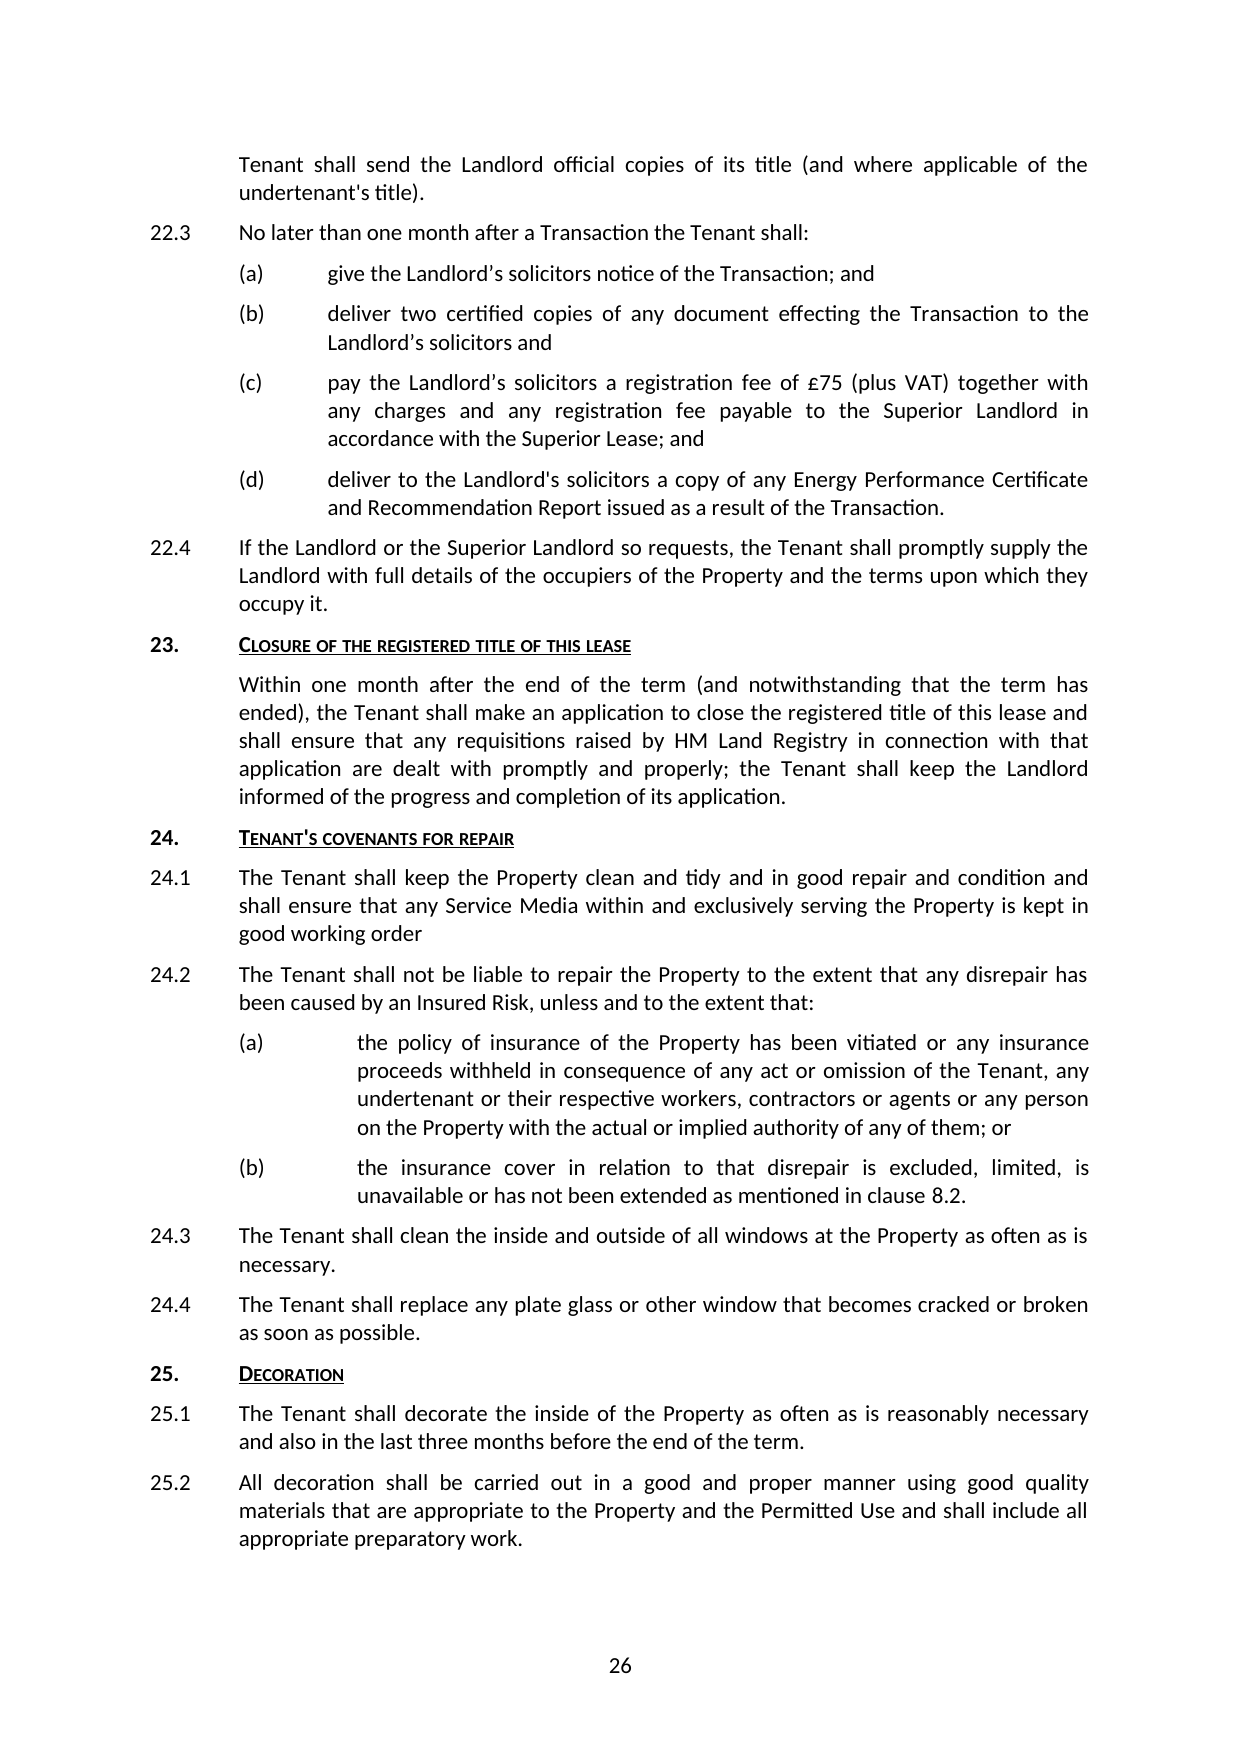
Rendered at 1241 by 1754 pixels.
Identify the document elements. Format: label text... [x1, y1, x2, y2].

list The Tenant shall replace any plate glass or other window that becomes cracked or broken as soon as possible. [150, 1290, 1090, 1346]
list No later than one month after a Transaction the Tenant shall: [150, 218, 1090, 247]
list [150, 150, 1090, 206]
list If the Landlord or the Superior Landlord so requests, the Tenant shall promptly supply the Landlord with full details of the occupiers of the Property and the terms upon which they occupy it. [150, 533, 1090, 617]
list The Tenant shall clean the inside and outside of all windows at the Property as often as is necessary. [150, 1222, 1090, 1278]
list deliver two certified copies of any document effecting the Transaction to the Landlord’s solicitors and [239, 299, 1090, 356]
list The Tenant shall decorate the inside of the Property as often as is reasonably necessary and also in the last three months before the end of the term. [150, 1399, 1090, 1455]
list The Tenant shall keep the Property clean and tidy and in good repair and condition and shall ensure that any Service Media within and exclusively serving the Property is kept in good working order [150, 863, 1090, 947]
list the insurance cover in relation to that disrepair is excluded, limited, is unavailable or has not been extended as mentioned in clause 8.2. [239, 1153, 1090, 1209]
list the policy of insurance of the Property has been vitiated or any insurance proceeds withheld in consequence of any act or omission of the Tenant, any undertenant or their respective workers, contractors or agents or any person on the Property with the actual or implied authority of any of them; or [239, 1028, 1090, 1141]
list pay the Landlord’s solicitors a registration fee of £75 (plus VAT) together with any charges and any registration fee payable to the Superior Landlord in accordance with the Superior Lease; and [239, 368, 1090, 452]
list deliver to the Landlord's solicitors a copy of any Energy Performance Certificate and Recommendation Report issued as a result of the Transaction. [239, 465, 1090, 521]
subtitle Tenant's covenants for repair [150, 823, 1090, 851]
subtitle Decoration [150, 1359, 1090, 1387]
list The Tenant shall not be liable to repair the Property to the extent that any disrepair has been caused by an Insured Risk, unless and to the extent that: [150, 960, 1090, 1016]
subtitle Closure of the registered title of this lease [150, 630, 1090, 658]
list give the Landlord’s solicitors notice of the Transaction; and [239, 259, 1090, 287]
text Within one month after the end of the term (and notwithstanding that the term has ended), the Tenant shall make an application to close the registered title of this lease and shall ensure that any requisitions raised by HM Land Registry in connection with that application are dealt with promptly and properly; the Tenant shall keep the Landlord informed of the progress and completion of its application. [238, 670, 1090, 810]
list All decoration shall be carried out in a good and proper manner using good quality materials that are appropriate to the Property and the Permitted Use and shall include all appropriate preparatory work. [150, 1468, 1090, 1552]
